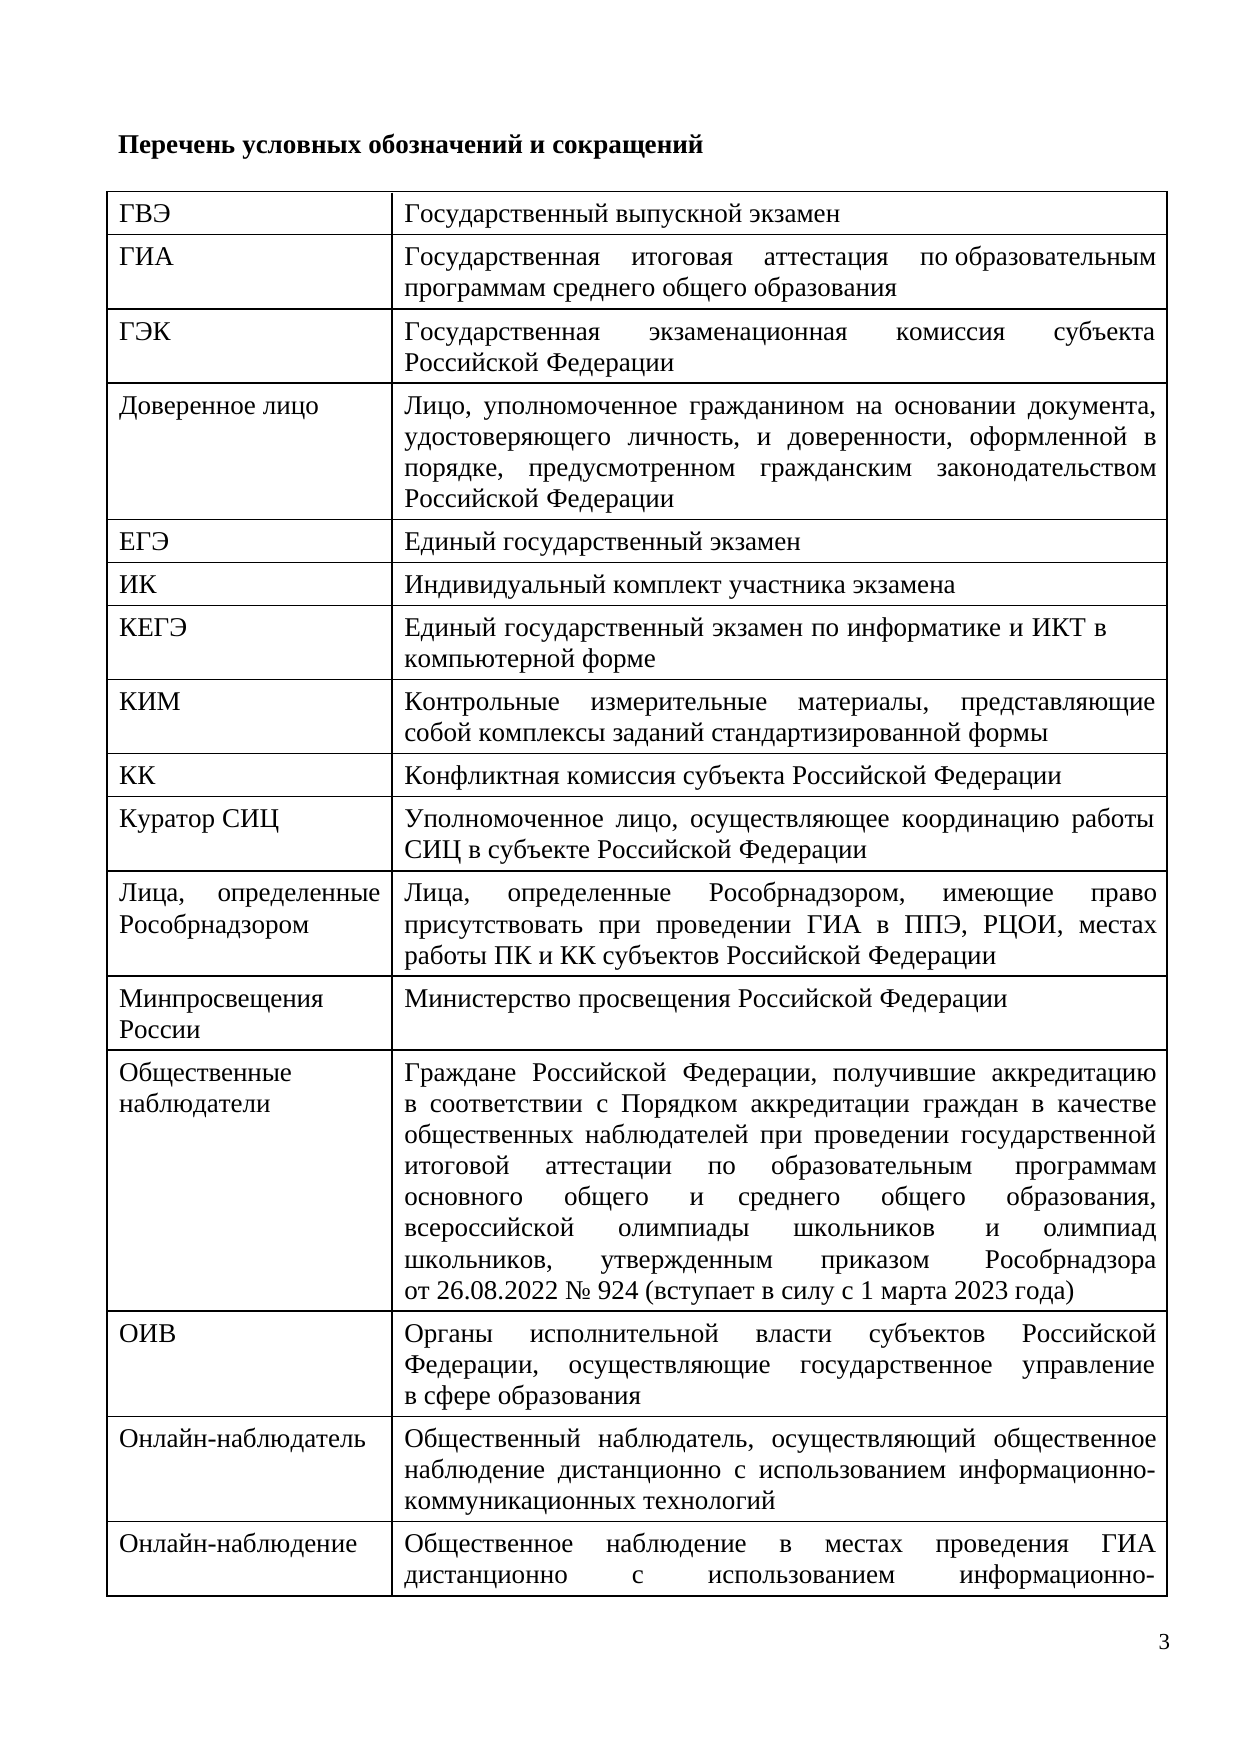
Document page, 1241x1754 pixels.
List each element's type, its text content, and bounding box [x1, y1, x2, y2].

table_cell Министерство просвещения Российской Федерации [393, 977, 1166, 1049]
table_cell Минпросвещения России [108, 977, 391, 1049]
table_cell Органы исполнительной власти субъектов Российской Федерации, осуществляющие государственное управление в сфере образования [393, 1312, 1166, 1416]
table_cell ЕГЭ [108, 520, 391, 561]
table_cell ОИВ [108, 1312, 391, 1416]
table_cell Общественные наблюдатели [108, 1051, 391, 1310]
table_cell Лица, определенные Рособрнадзором [108, 872, 391, 975]
table_cell Граждане Российской Федерации, получившие аккредитацию в соответствии с Порядком аккредитации граждан в качестве общественных наблюдателей при проведении государственной итоговой аттестации по образовательным программам основного общего и среднего общего образования, всероссийской олимпиады школьников и олимпиад школьников, утвержденным приказом Рособрнадзора от 26.08.2022 № 924 (вступает в силу с 1 марта 2023 года) [393, 1051, 1166, 1310]
table_header ГВЭ [108, 192, 392, 234]
table_cell Государственная экзаменационная комиссия субъекта Российской Федерации [393, 310, 1166, 382]
table_cell КИМ [108, 680, 391, 753]
table_cell Общественное наблюдение в местах проведения ГИА дистанционно с использованием информационно- [393, 1522, 1166, 1595]
table_cell КК [108, 754, 391, 796]
table_cell Конфликтная комиссия субъекта Российской Федерации [393, 754, 1166, 796]
table_cell Куратор СИЦ [108, 797, 391, 870]
table_cell Лицо, уполномоченное гражданином на основании документа, удостоверяющего личность, и доверенности, оформленной в порядке, предусмотренном гражданским законодательством Российской Федерации [393, 384, 1166, 518]
table_cell Государственная итоговая аттестация по образовательным программам среднего общего образования [393, 235, 1166, 308]
table_header Государственный выпускной экзамен [393, 192, 1166, 234]
table_cell ГЭК [108, 310, 391, 382]
table_cell Общественный наблюдатель, осуществляющий общественное наблюдение дистанционно с использованием информационно- коммуникационных технологий [393, 1417, 1166, 1521]
table_cell ГИА [108, 235, 391, 308]
table_cell Доверенное лицо [108, 384, 391, 518]
subtitle Перечень условных обозначений и сокращений [118, 128, 1201, 160]
table_cell ИК [108, 563, 391, 604]
table_cell Онлайн-наблюдение [108, 1522, 391, 1595]
table_cell Лица, определенные Рособрнадзором, имеющие право присутствовать при проведении ГИА в ППЭ, РЦОИ, местах работы ПК и КК субъектов Российской Федерации [393, 872, 1166, 975]
table_cell Единый государственный экзамен по информатике и ИКТ в компьютерной форме [393, 606, 1166, 679]
table_cell Уполномоченное лицо, осуществляющее координацию работы СИЦ в субъекте Российской Федерации [393, 797, 1166, 870]
table_cell Онлайн-наблюдатель [108, 1417, 391, 1521]
table_cell КЕГЭ [108, 606, 391, 679]
table_cell Контрольные измерительные материалы, представляющие собой комплексы заданий стандартизированной формы [393, 680, 1166, 753]
table_cell Индивидуальный комплект участника экзамена [393, 563, 1166, 604]
table_cell Единый государственный экзамен [393, 520, 1166, 561]
